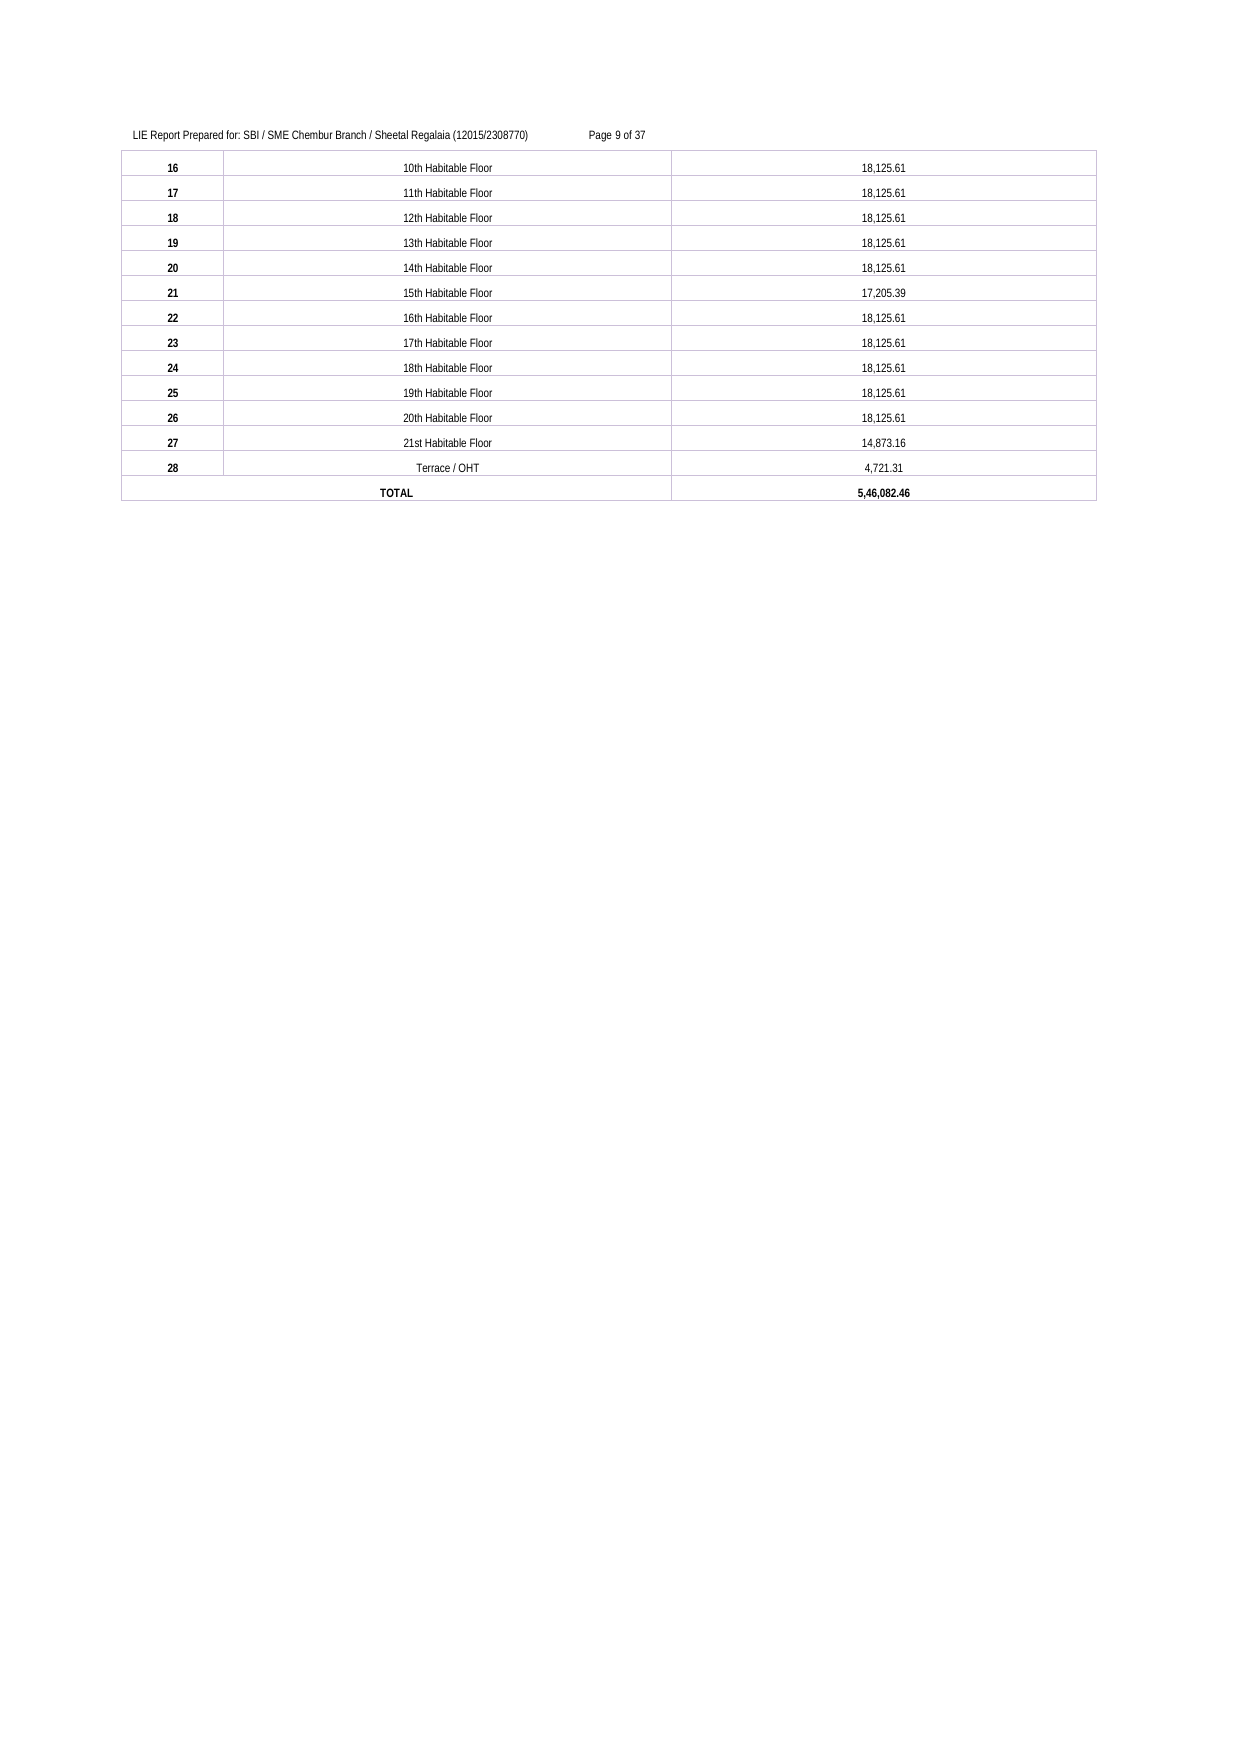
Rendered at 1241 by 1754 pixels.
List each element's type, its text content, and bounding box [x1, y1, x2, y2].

table_cell 16th Habitable Floor [224, 301, 671, 325]
table_cell 28 [122, 451, 223, 475]
table_cell 20 [122, 251, 223, 275]
table_cell 17th Habitable Floor [224, 326, 671, 350]
table_cell 26 [122, 401, 223, 425]
table_cell 27 [122, 426, 223, 450]
table_cell 18,125.61 [672, 226, 1096, 250]
table_cell 16 [122, 151, 223, 175]
table_cell 13th Habitable Floor [224, 226, 671, 250]
table_cell 18,125.61 [672, 376, 1096, 400]
table_cell 18,125.61 [672, 201, 1096, 225]
table_cell Terrace / OHT [224, 451, 671, 475]
table_cell 18,125.61 [672, 176, 1096, 200]
table_cell 21 [122, 276, 223, 300]
table_cell 24 [122, 351, 223, 375]
table_cell 15th Habitable Floor [224, 276, 671, 300]
table_cell 17 [122, 176, 223, 200]
table_cell 14,873.16 [672, 426, 1096, 450]
table_cell 19th Habitable Floor [224, 376, 671, 400]
table_cell 25 [122, 376, 223, 400]
table_cell 5,46,082.46 [672, 476, 1096, 500]
table_cell 10th Habitable Floor [224, 151, 671, 175]
table_cell 18,125.61 [672, 251, 1096, 275]
table_cell 19 [122, 226, 223, 250]
table_cell 18 [122, 201, 223, 225]
table_cell 20th Habitable Floor [224, 401, 671, 425]
table_cell 23 [122, 326, 223, 350]
table_cell 18,125.61 [672, 151, 1096, 175]
table_cell 18,125.61 [672, 351, 1096, 375]
table_cell 12th Habitable Floor [224, 201, 671, 225]
table_cell 4,721.31 [672, 451, 1096, 475]
table_cell 18th Habitable Floor [224, 351, 671, 375]
table_cell 22 [122, 301, 223, 325]
table_cell 21st Habitable Floor [224, 426, 671, 450]
table_cell 18,125.61 [672, 326, 1096, 350]
table_cell 17,205.39 [672, 276, 1096, 300]
table_cell TOTAL [122, 476, 671, 500]
table_cell 18,125.61 [672, 301, 1096, 325]
table_cell 18,125.61 [672, 401, 1096, 425]
table_cell 11th Habitable Floor [224, 176, 671, 200]
table_cell 14th Habitable Floor [224, 251, 671, 275]
